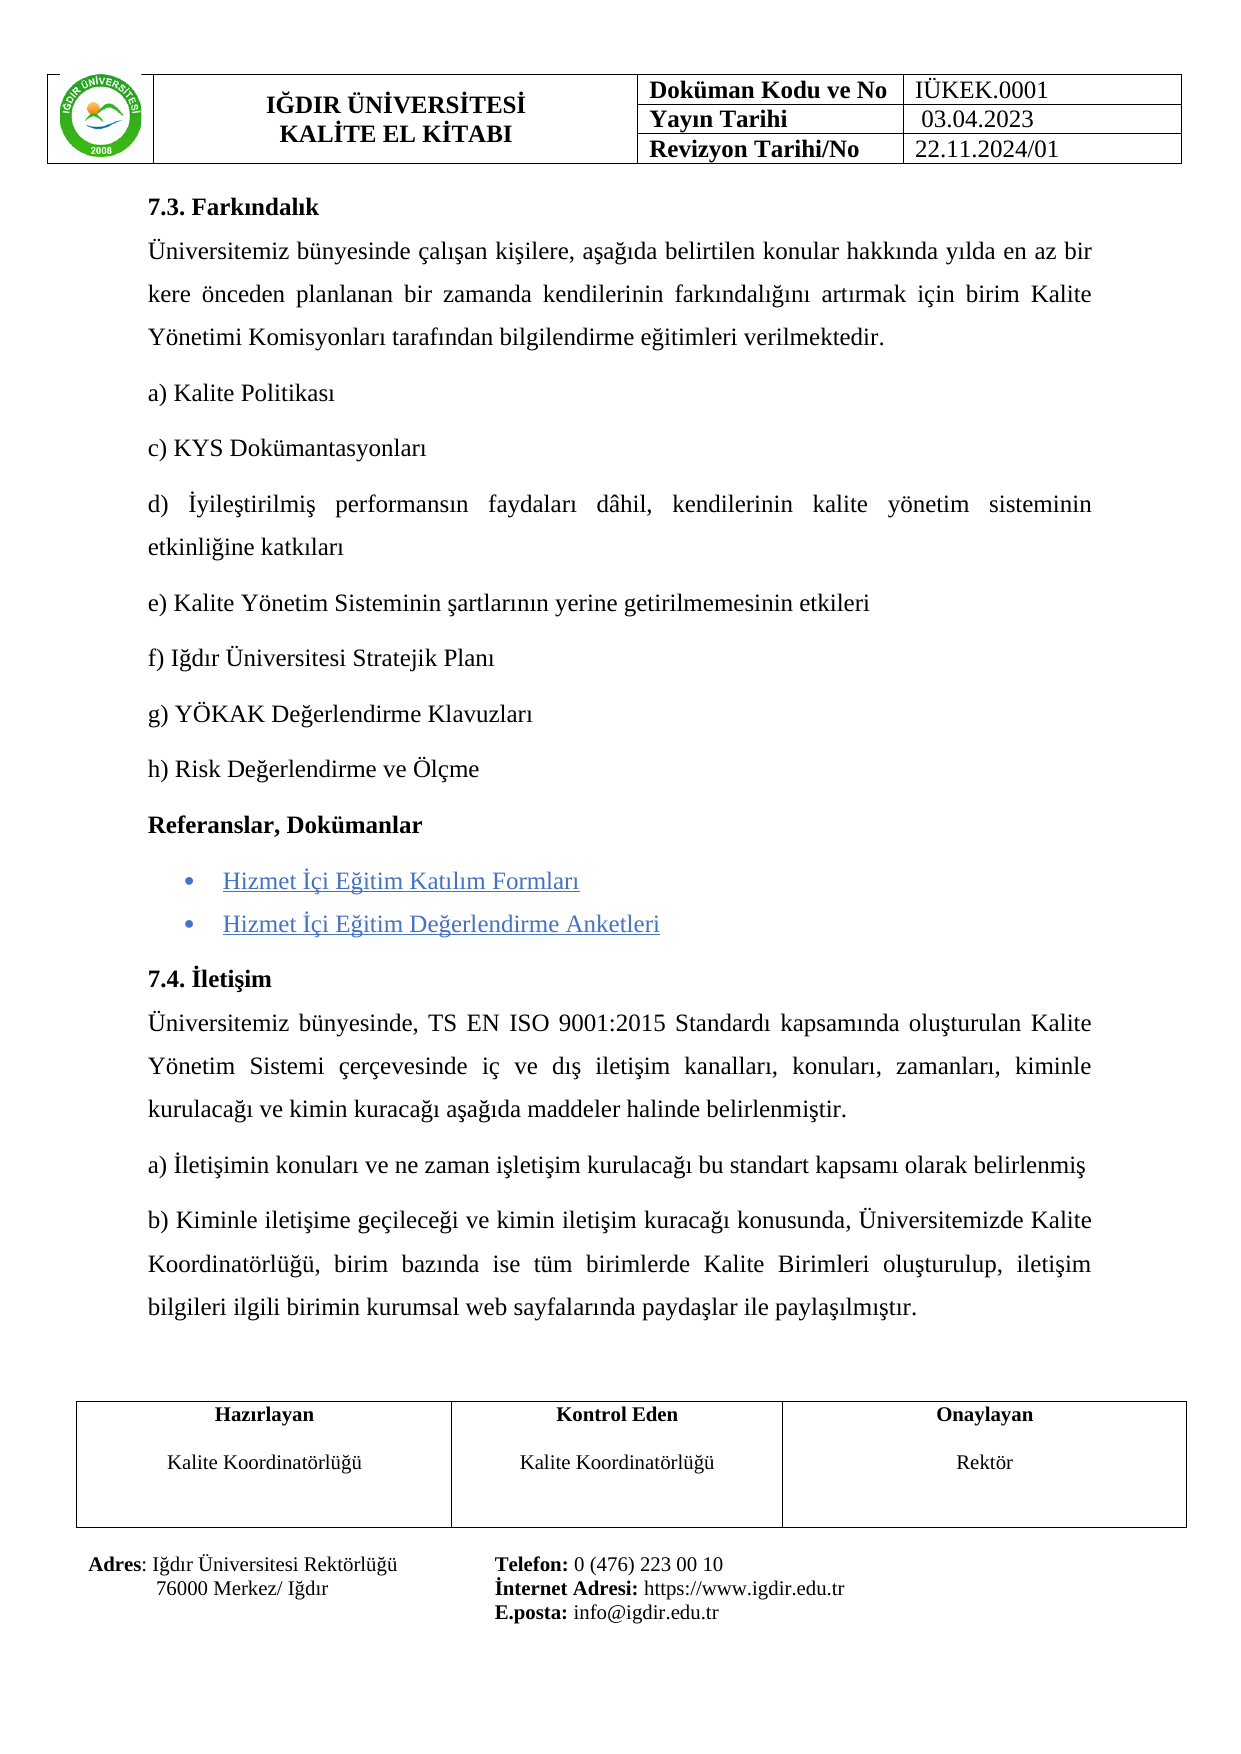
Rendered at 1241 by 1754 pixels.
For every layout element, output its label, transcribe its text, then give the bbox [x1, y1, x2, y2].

text f) Iğdır Üniversitesi Stratejik Planı [148, 643, 1093, 672]
text Üniversitemiz bünyesinde çalışan kişilere, aşağıda belirtilen konular hakkında yılda en az bir kere önceden planlanan bir zamanda kendilerinin farkındalığını artırmak için birim Kalite Yönetimi Komisyonları tarafından bilgilendirme eğitimleri verilmektedir. [148, 236, 1093, 351]
text e) Kalite Yönetim Sisteminin şartlarının yerine getirilmemesinin etkileri [148, 588, 1093, 616]
subtitle 7.3. Farkındalık [148, 192, 1093, 221]
text Referanslar, Dokümanlar [148, 810, 1093, 839]
text h) Risk Değerlendirme ve Ölçme [148, 754, 1093, 783]
text d) İyileştirilmiş performansın faydaları dâhil, kendilerinin kalite yönetim sisteminin etkinliğine katkıları [148, 489, 1093, 561]
list Hizmet İçi Eğitim Değerlendirme Anketleri [185, 909, 1093, 938]
text b) Kiminle iletişime geçileceği ve kimin iletişim kuracağı konusunda, Üniversitemizde Kalite Koordinatörlüğü, birim bazında ise tüm birimlerde Kalite Birimleri oluşturulup, iletişim bilgileri ilgili birimin kurumsal web sayfalarında paydaşlar ile paylaşılmıştır. [148, 1206, 1093, 1321]
text g) YÖKAK Değerlendirme Klavuzları [148, 699, 1093, 728]
text c) KYS Dokümantasyonları [148, 433, 1093, 462]
picture [60, 74, 142, 157]
text a) Kalite Politikası [148, 378, 1093, 406]
list Hizmet İçi Eğitim Katılım Formları [185, 866, 1093, 894]
text a) İletişimin konuları ve ne zaman işletişim kurulacağı bu standart kapsamı olarak belirlenmiş [148, 1150, 1093, 1179]
text Üniversitemiz bünyesinde, TS EN ISO 9001:2015 Standardı kapsamında oluşturulan Kalite Yönetim Sistemi çerçevesinde iç ve dış iletişim kanalları, konuları, zamanları, kiminle kurulacağı ve kimin kuracağı aşağıda maddeler halinde belirlenmiştir. [148, 1008, 1093, 1123]
subtitle 7.4. İletişim [148, 964, 1093, 993]
